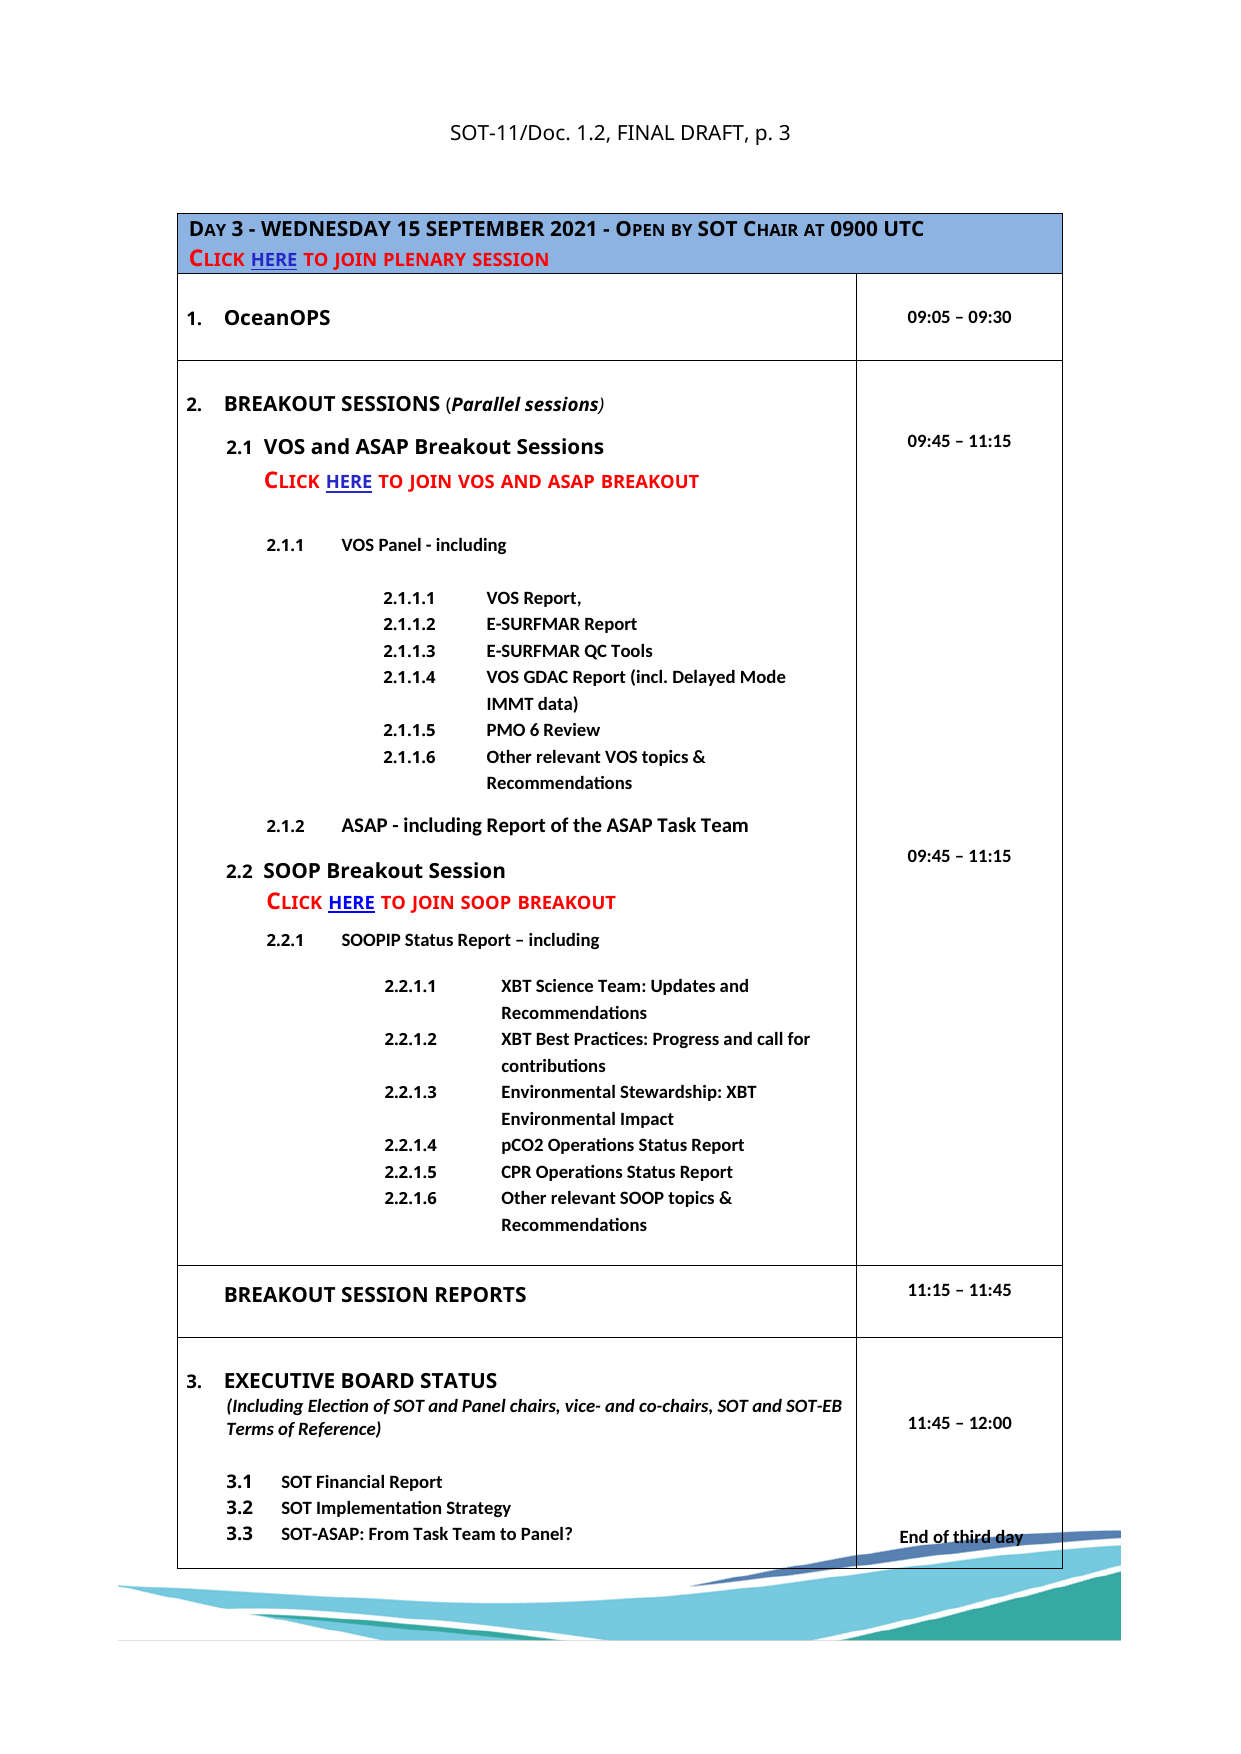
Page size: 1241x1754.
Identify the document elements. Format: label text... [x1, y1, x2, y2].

table_cell 09:05 – 09:30 [857, 274, 1062, 360]
table_cell Executive Board Status (Including Election of SOT and Panel chairs, vice- and co-chairs, SOT and SOT-EB Terms of Reference) SOT Financial Report SOT Implementation Strategy SOT-ASAP: From Task Team to Panel? [178, 1338, 856, 1568]
table_cell OceanOPS [178, 274, 856, 360]
table_cell 09:45 – 11:15 09:45 – 11:15 [857, 361, 1062, 1264]
picture [118, 1512, 1123, 1641]
table_cell 11:15 – 11:45 [857, 1266, 1062, 1337]
table_cell BREAKOUT SESSION REPORTS [178, 1266, 856, 1337]
table_cell 11:45 – 12:00 End of third day [857, 1338, 1062, 1568]
table_header Day 3 - WEDNESDAY 15 SEPTEMBER 2021 - Open by SOT Chair at 0900 UTC Click here to join plenary session [178, 214, 1062, 273]
table_cell Breakout sessions (Parallel sessions) VOS and ASAP Breakout Sessions Click here to join vos and asap breakout VOS Panel - including VOS Report, E-SURFMAR Report E-SURFMAR QC Tools VOS GDAC Report (incl. Delayed Mode IMMT data) PMO 6 Review Other relevant VOS topics & Recommendations ASAP - including Report of the ASAP Task Team SOOP Breakout Session Click here to join soop breakout SOOPIP Status Report – including XBT Science Team: Updates and Recommendations XBT Best Practices: Progress and call for contributions Environmental Stewardship: XBT Environmental Impact pCO2 Operations Status Report CPR Operations Status Report Other relevant SOOP topics & Recommendations [178, 361, 856, 1264]
